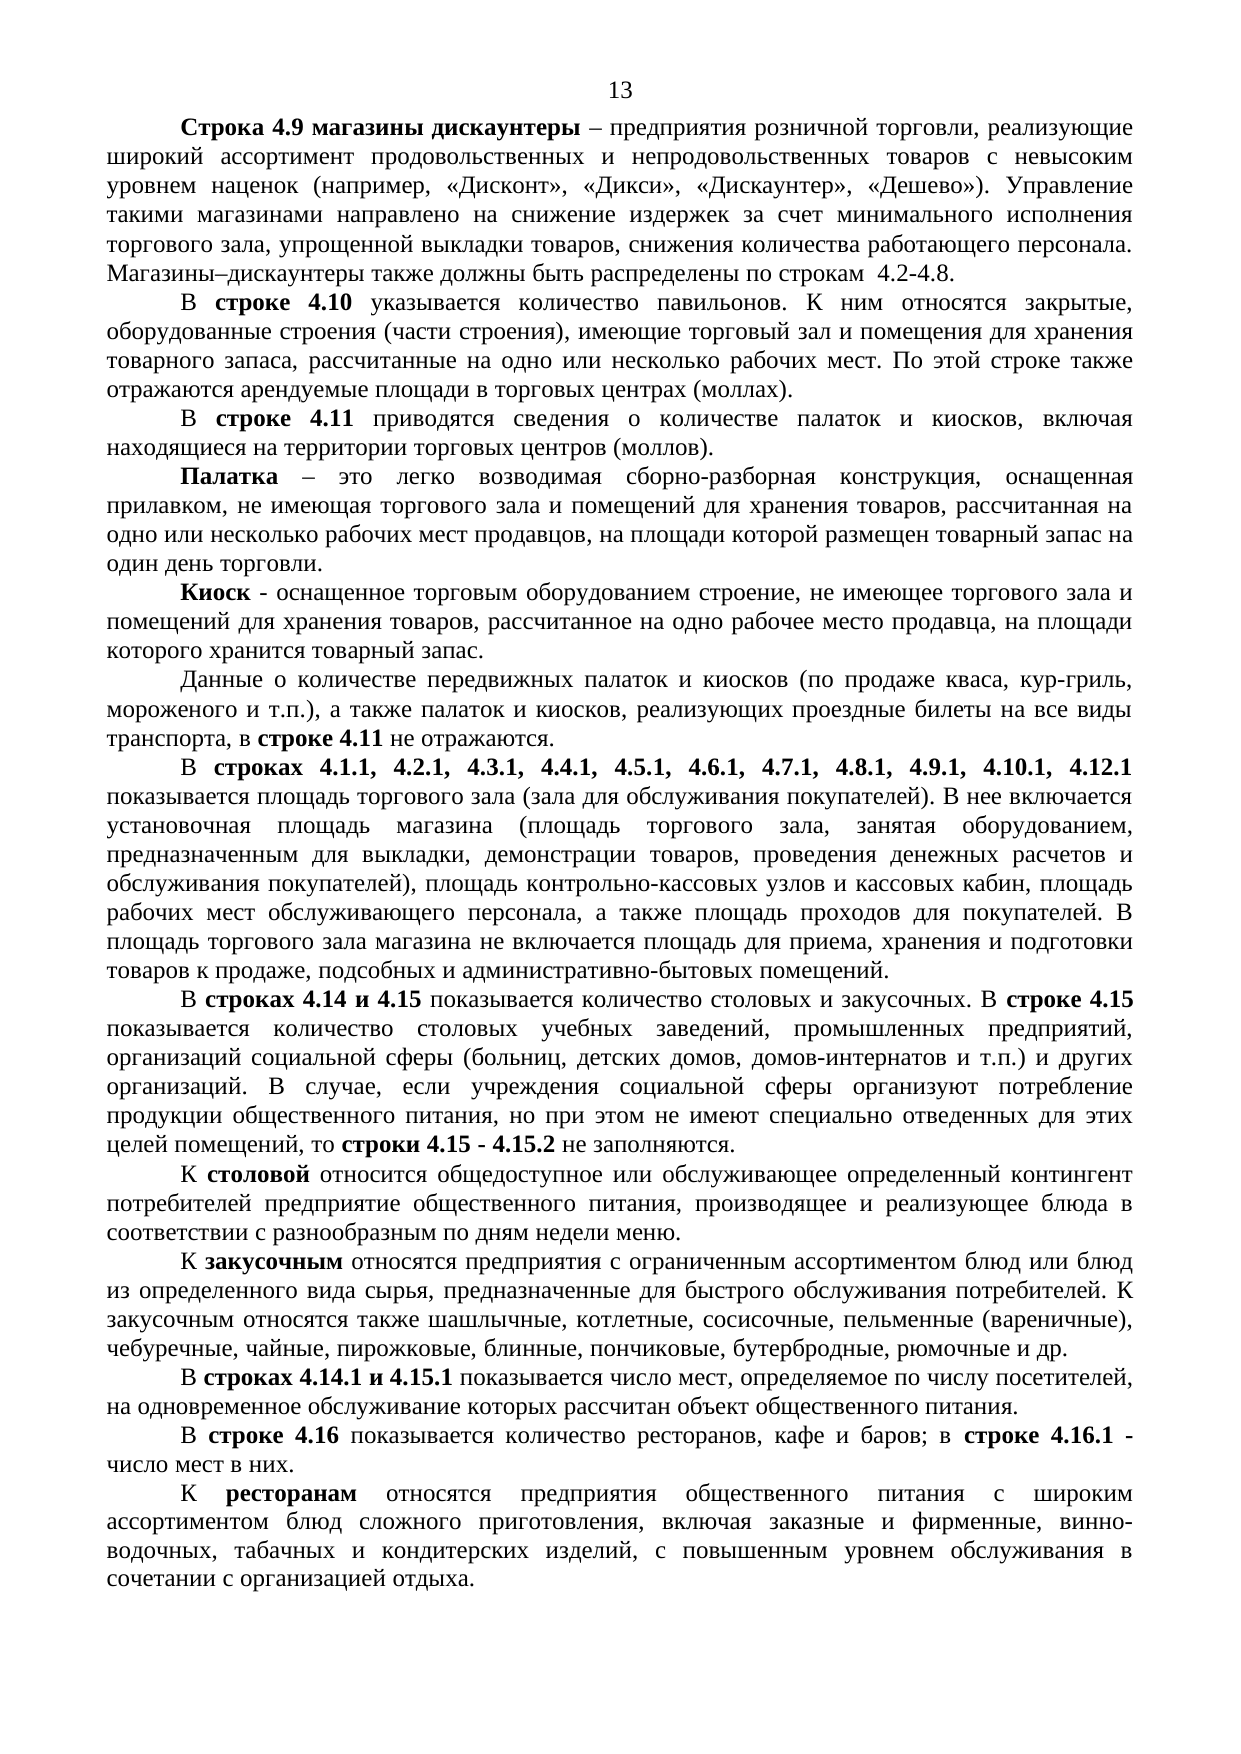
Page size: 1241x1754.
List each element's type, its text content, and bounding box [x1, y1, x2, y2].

text В строках 4.14 и 4.15 показывается количество столовых и закусочных. В строке 4.15 показывается количество столовых учебных заведений, промышленных предприятий, организаций социальной сферы (больниц, детских домов, домов-интернатов и т.п.) и других организаций. В случае, если учреждения социальной сферы организуют потребление продукции общественного питания, но при этом не имеют специально отведенных для этих целей помещений, то строки 4.15 - 4.15.2 не заполняются. [106, 984, 1134, 1158]
text К столовой относится общедоступное или обслуживающее определенный контингент потребителей предприятие общественного питания, производящее и реализующее блюда в соответствии с разнообразным по дням недели меню. [106, 1158, 1134, 1246]
text Палатка – это легко возводимая сборно-разборная конструкция, оснащенная прилавком, не имеющая торгового зала и помещений для хранения товаров, рассчитанная на одно или несколько рабочих мест продавцов, на площади которой размещен товарный запас на один день торговли. [106, 461, 1134, 577]
text Строка 4.9 магазины дискаунтеры – предприятия розничной торговли, реализующие широкий ассортимент продовольственных и непродовольственных товаров с невысоким уровнем наценок (например, «Дисконт», «Дикси», «Дискаунтер», «Дешево»). Управление такими магазинами направлено на снижение издержек за счет минимального исполнения торгового зала, упрощенной выкладки товаров, снижения количества работающего персонала. Магазины–дискаунтеры также должны быть распределены по строкам 4.2-4.8. [106, 112, 1134, 287]
text В строках 4.1.1, 4.2.1, 4.3.1, 4.4.1, 4.5.1, 4.6.1, 4.7.1, 4.8.1, 4.9.1, 4.10.1, 4.12.1 показывается площадь торгового зала (зала для обслуживания покупателей). В нее включается установочная площадь магазина (площадь торгового зала, занятая оборудованием, предназначенным для выкладки, демонстрации товаров, проведения денежных расчетов и обслуживания покупателей), площадь контрольно-кассовых узлов и кассовых кабин, площадь рабочих мест обслуживающего персонала, а также площадь проходов для покупателей. В площадь торгового зала магазина не включается площадь для приема, хранения и подготовки товаров к продаже, подсобных и административно-бытовых помещений. [106, 752, 1134, 984]
text В строке 4.11 приводятся сведения о количестве палаток и киосков, включая находящиеся на территории торговых центров (моллов). [106, 403, 1134, 461]
text Данные о количестве передвижных палаток и киосков (по продаже кваса, кур-гриль, мороженого и т.п.), а также палаток и киосков, реализующих проездные билеты на все виды транспорта, в строке 4.11 не отражаются. [106, 664, 1134, 752]
text К закусочным относятся предприятия с ограниченным ассортиментом блюд или блюд из определенного вида сырья, предназначенные для быстрого обслуживания потребителей. К закусочным относятся также шашлычные, котлетные, сосисочные, пельменные (вареничные), чебуречные, чайные, пирожковые, блинные, пончиковые, бутербродные, рюмочные и др. [106, 1246, 1134, 1362]
text К ресторанам относятся предприятия общественного питания с широким ассортиментом блюд сложного приготовления, включая заказные и фирменные, винно-водочных, табачных и кондитерских изделий, с повышенным уровнем обслуживания в сочетании с организацией отдыха. [106, 1478, 1134, 1592]
text В строке 4.16 показывается количество ресторанов, кафе и баров; в строке 4.16.1 - число мест в них. [106, 1420, 1134, 1478]
text В строке 4.10 указывается количество павильонов. К ним относятся закрытые, оборудованные строения (части строения), имеющие торговый зал и помещения для хранения товарного запаса, рассчитанные на одно или несколько рабочих мест. По этой строке также отражаются арендуемые площади в торговых центрах (моллах). [106, 287, 1134, 403]
text В строках 4.14.1 и 4.15.1 показывается число мест, определяемое по числу посетителей, на одновременное обслуживание которых рассчитан объект общественного питания. [106, 1362, 1134, 1420]
text Киоск - оснащенное торговым оборудованием строение, не имеющее торгового зала и помещений для хранения товаров, рассчитанное на одно рабочее место продавца, на площади которого хранится товарный запас. [106, 577, 1134, 664]
